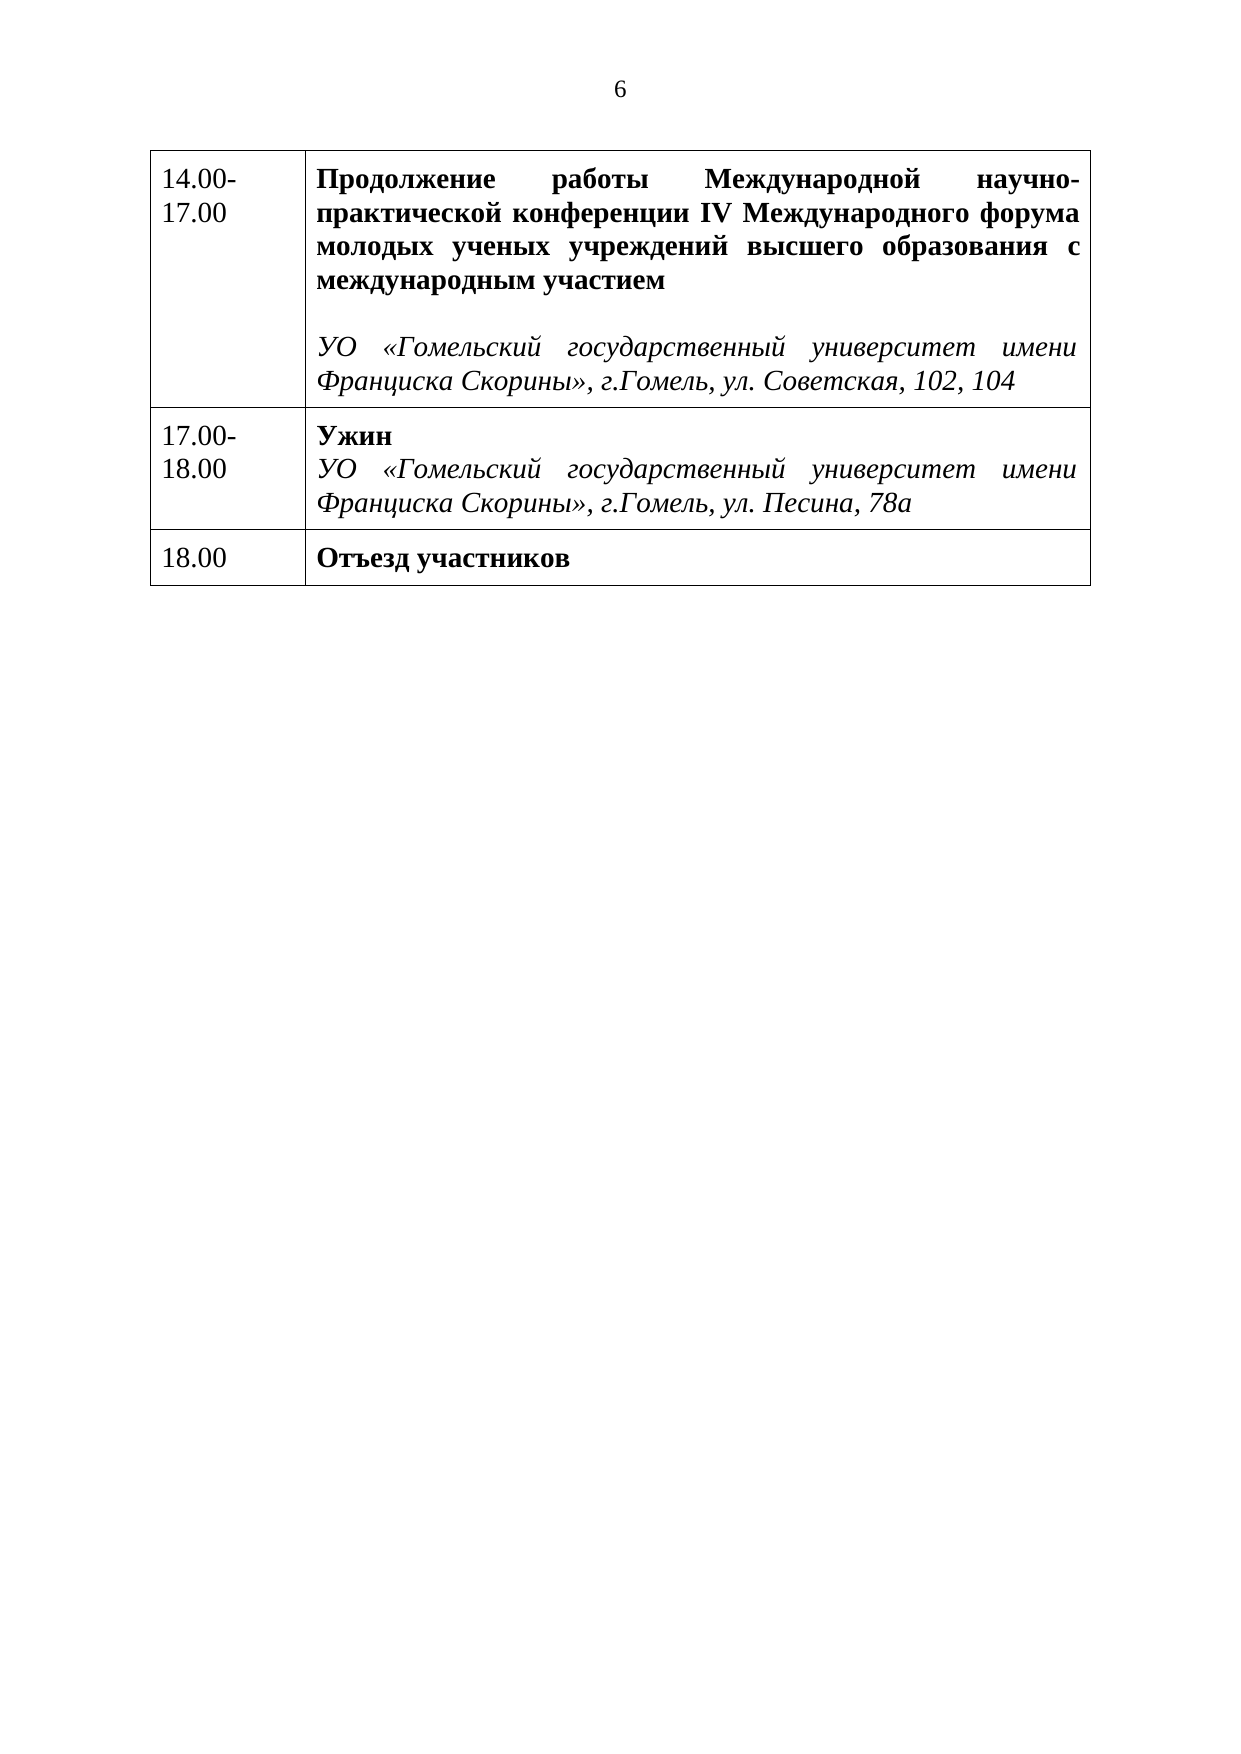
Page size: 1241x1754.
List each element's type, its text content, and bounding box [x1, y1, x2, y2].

table_cell 14.00-17.00 [151, 151, 305, 407]
table_cell 18.00 [151, 530, 305, 584]
table_cell Ужин УО «Гомельский государственный университет имени Франциска Скорины», г.Гомель, ул. Песина, 78а [306, 408, 1090, 529]
table_cell Отъезд участников [306, 530, 1090, 584]
table_cell 17.00-18.00 [151, 408, 305, 529]
table_cell Продолжение работы Международной научно-практической конференции IV Международного форума молодых ученых учреждений высшего образования с международным участием УО «Гомельский государственный университет имени Франциска Скорины», г.Гомель, ул. Советская, 102, 104 [306, 151, 1090, 407]
